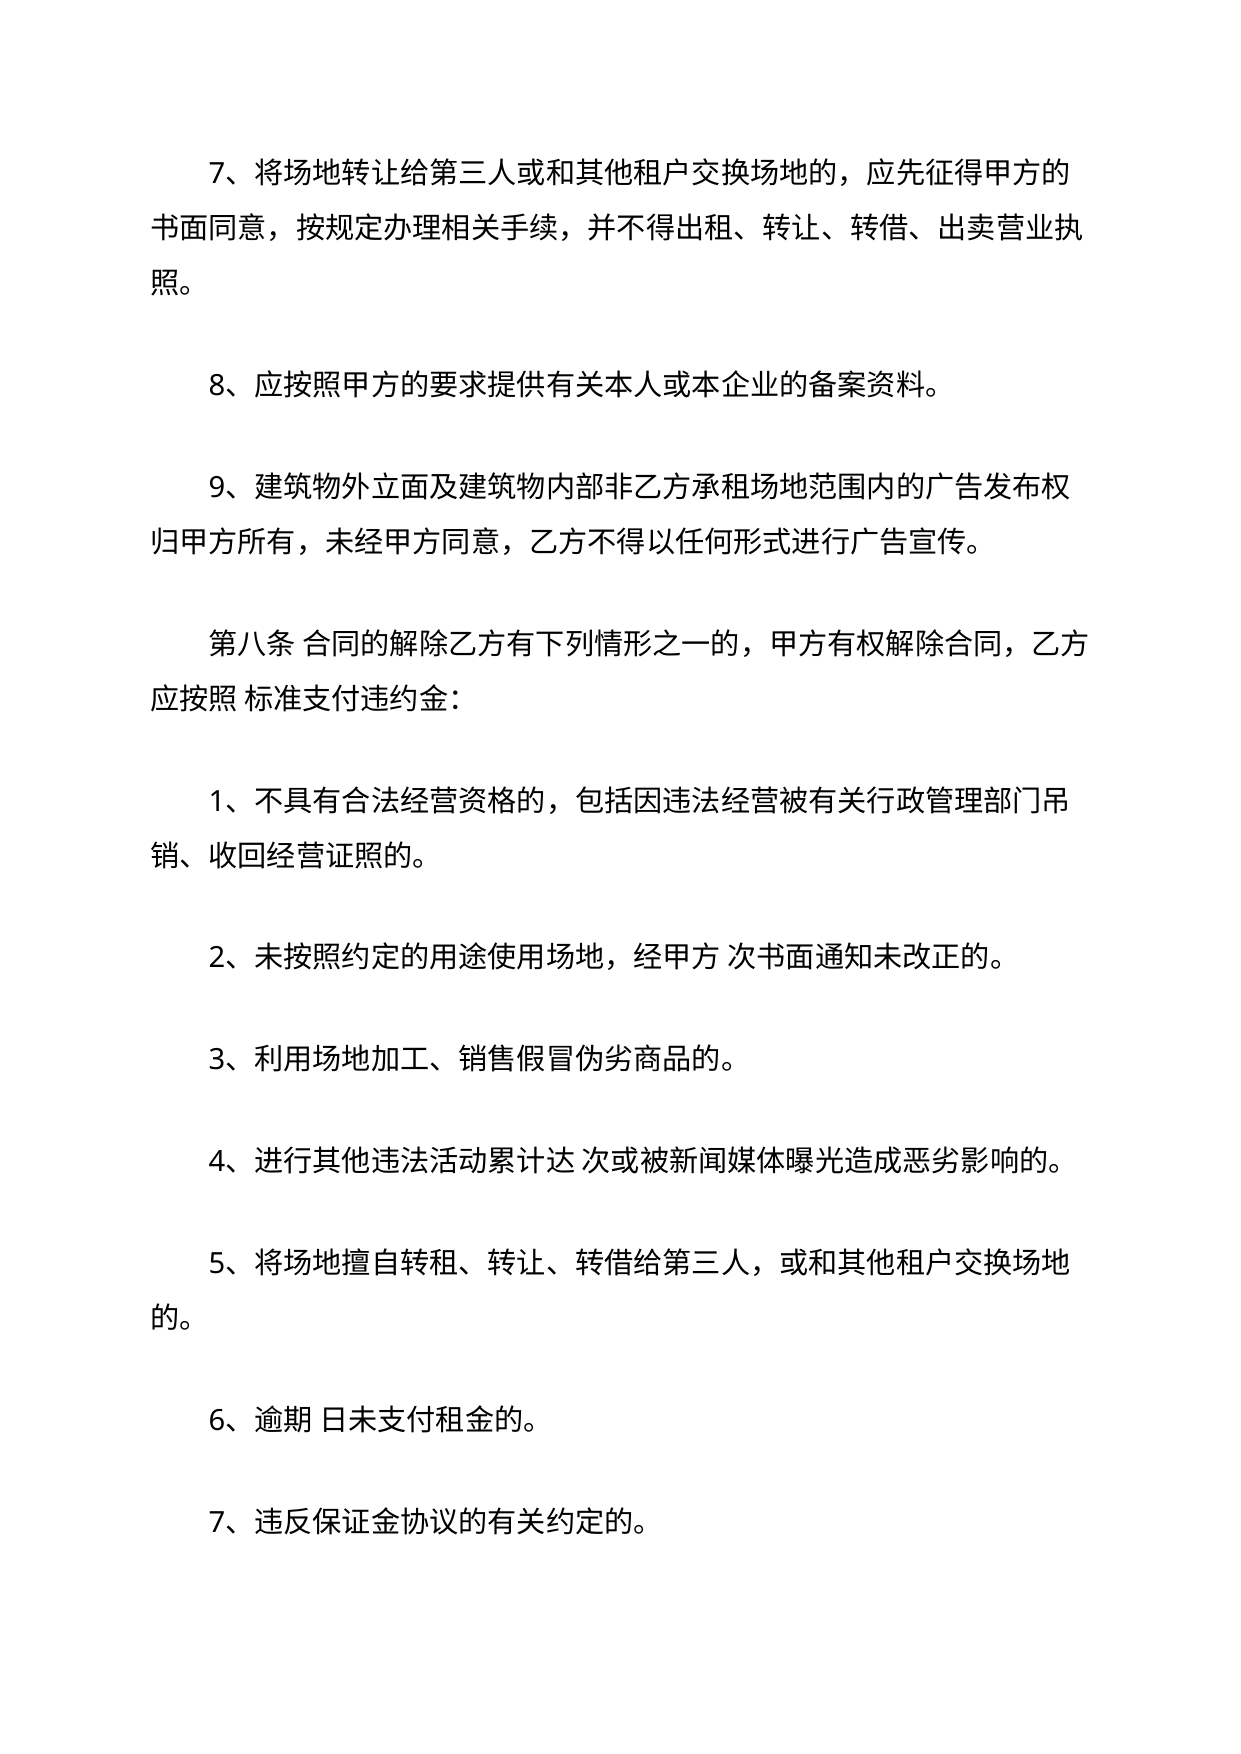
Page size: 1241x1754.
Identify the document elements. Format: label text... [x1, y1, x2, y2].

text 3、利用场地加工、销售假冒伪劣商品的。 [150, 1036, 1090, 1078]
text 2、未按照约定的用途使用场地，经甲方 次书面通知未改正的。 [150, 934, 1090, 976]
text 4、进行其他违法活动累计达 次或被新闻媒体曝光造成恶劣影响的。 [150, 1138, 1090, 1180]
text 7、违反保证金协议的有关约定的。 [150, 1498, 1090, 1541]
text 第八条 合同的解除乙方有下列情形之一的，甲方有权解除合同，乙方应按照 标准支付违约金： [150, 620, 1090, 718]
text 1、不具有合法经营资格的，包括因违法经营被有关行政管理部门吊销、收回经营证照的。 [150, 777, 1090, 874]
text 8、应按照甲方的要求提供有关本人或本企业的备案资料。 [150, 362, 1090, 404]
text 7、将场地转让给第三人或和其他租户交换场地的，应先征得甲方的书面同意，按规定办理相关手续，并不得出租、转让、转借、出卖营业执照。 [150, 150, 1090, 302]
text 5、将场地擅自转租、转让、转借给第三人，或和其他租户交换场地的。 [150, 1240, 1090, 1337]
text 9、建筑物外立面及建筑物内部非乙方承租场地范围内的广告发布权归甲方所有，未经甲方同意，乙方不得以任何形式进行广告宣传。 [150, 464, 1090, 561]
text 6、逾期 日未支付租金的。 [150, 1397, 1090, 1439]
